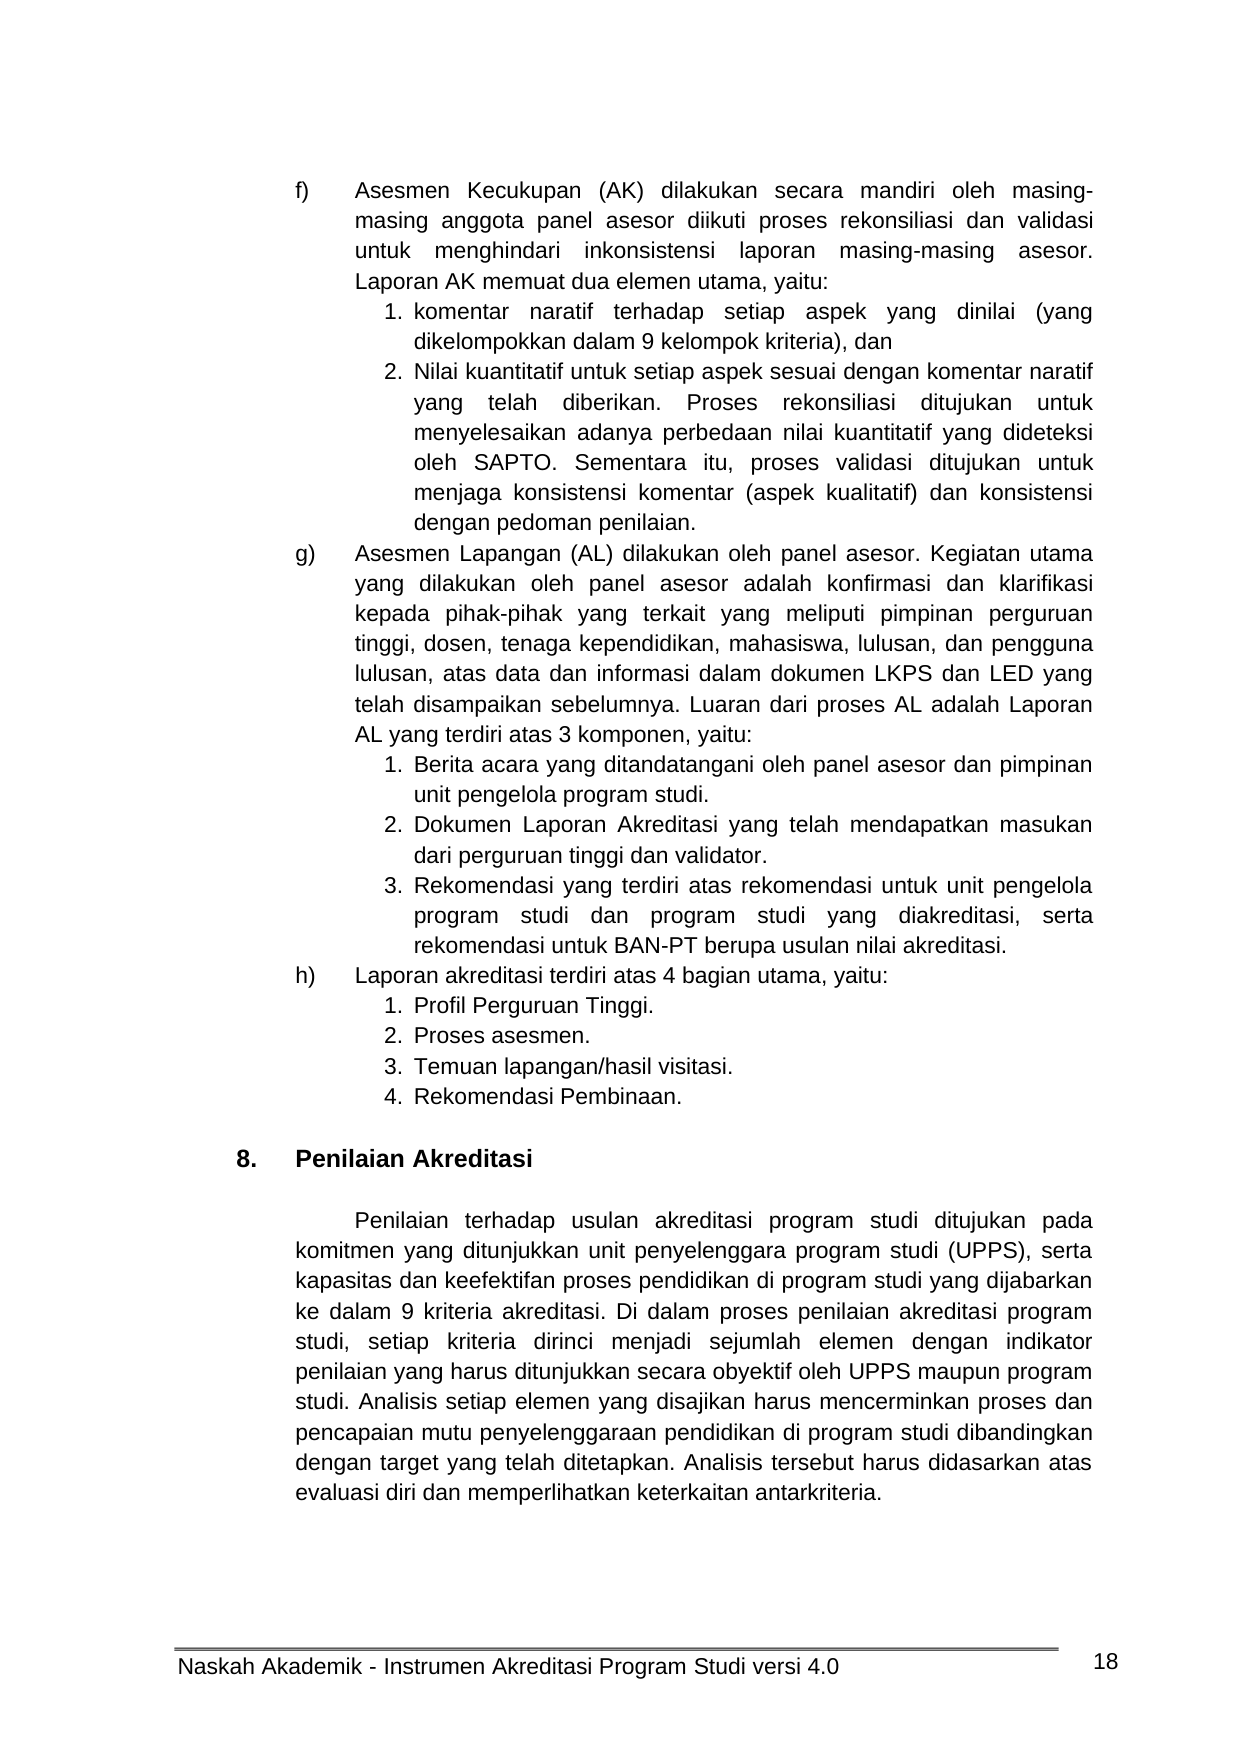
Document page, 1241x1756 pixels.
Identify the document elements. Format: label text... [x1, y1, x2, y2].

list Rekomendasi yang terdiri atas rekomendasi untuk unit pengelola program studi dan program studi yang diakreditasi, serta rekomendasi untuk BAN-PT berupa usulan nilai akreditasi. [384, 872, 1093, 958]
list Dokumen Laporan Akreditasi yang telah mendapatkan masukan dari perguruan tinggi dan validator. [384, 811, 1093, 868]
text Penilaian terhadap usulan akreditasi program studi ditujukan pada komitmen yang ditunjukkan unit penyelenggara program studi (UPPS), serta kapasitas dan keefektifan proses pendidikan di program studi yang dijabarkan ke dalam 9 kriteria akreditasi. Di dalam proses penilaian akreditasi program studi, setiap kriteria dirinci menjadi sejumlah elemen dengan indikator penilaian yang harus ditunjukkan secara obyektif oleh UPPS maupun program studi. Analisis setiap elemen yang disajikan harus mencerminkan proses dan pencapaian mutu penyelenggaraan pendidikan di program studi dibandingkan dengan target yang telah ditetapkan. Analisis tersebut harus didasarkan atas evaluasi diri dan memperlihatkan keterkaitan antarkriteria. [295, 1207, 1093, 1505]
list Berita acara yang ditandatangani oleh panel asesor dan pimpinan unit pengelola program studi. [384, 751, 1093, 807]
list Rekomendasi Pembinaan. [384, 1083, 1119, 1109]
list Asesmen Kecukupan (AK) dilakukan secara mandiri oleh masing-masing anggota panel asesor diikuti proses rekonsiliasi dan validasi untuk menghindari inkonsistensi laporan masing-masing asesor. Laporan AK memuat dua elemen utama, yaitu: [295, 177, 1094, 294]
list Profil Perguruan Tinggi. [384, 992, 1119, 1018]
list Nilai kuantitatif untuk setiap aspek sesuai dengan komentar naratif yang telah diberikan. Proses rekonsiliasi ditujukan untuk menyelesaikan adanya perbedaan nilai kuantitatif yang dideteksi oleh SAPTO. Sementara itu, proses validasi ditujukan untuk menjaga konsistensi komentar (aspek kualitatif) dan konsistensi dengan pedoman penilaian. [384, 358, 1093, 536]
list Laporan akreditasi terdiri atas 4 bagian utama, yaitu: [295, 962, 1119, 988]
list Proses asesmen. [384, 1022, 1119, 1049]
list komentar naratif terhadap setiap aspek yang dinilai (yang dikelompokkan dalam 9 kelompok kriteria), dan [384, 298, 1093, 354]
subtitle Penilaian Akreditasi [236, 1144, 1119, 1172]
list Asesmen Lapangan (AL) dilakukan oleh panel asesor. Kegiatan utama yang dilakukan oleh panel asesor adalah konfirmasi dan klarifikasi kepada pihak-pihak yang terkait yang meliputi pimpinan perguruan tinggi, dosen, tenaga kependidikan, mahasiswa, lulusan, dan pengguna lulusan, atas data dan informasi dalam dokumen LKPS dan LED yang telah disampaikan sebelumnya. Luaran dari proses AL adalah Laporan AL yang terdiri atas 3 komponen, yaitu: [295, 539, 1093, 747]
list Temuan lapangan/hasil visitasi. [384, 1053, 1119, 1079]
